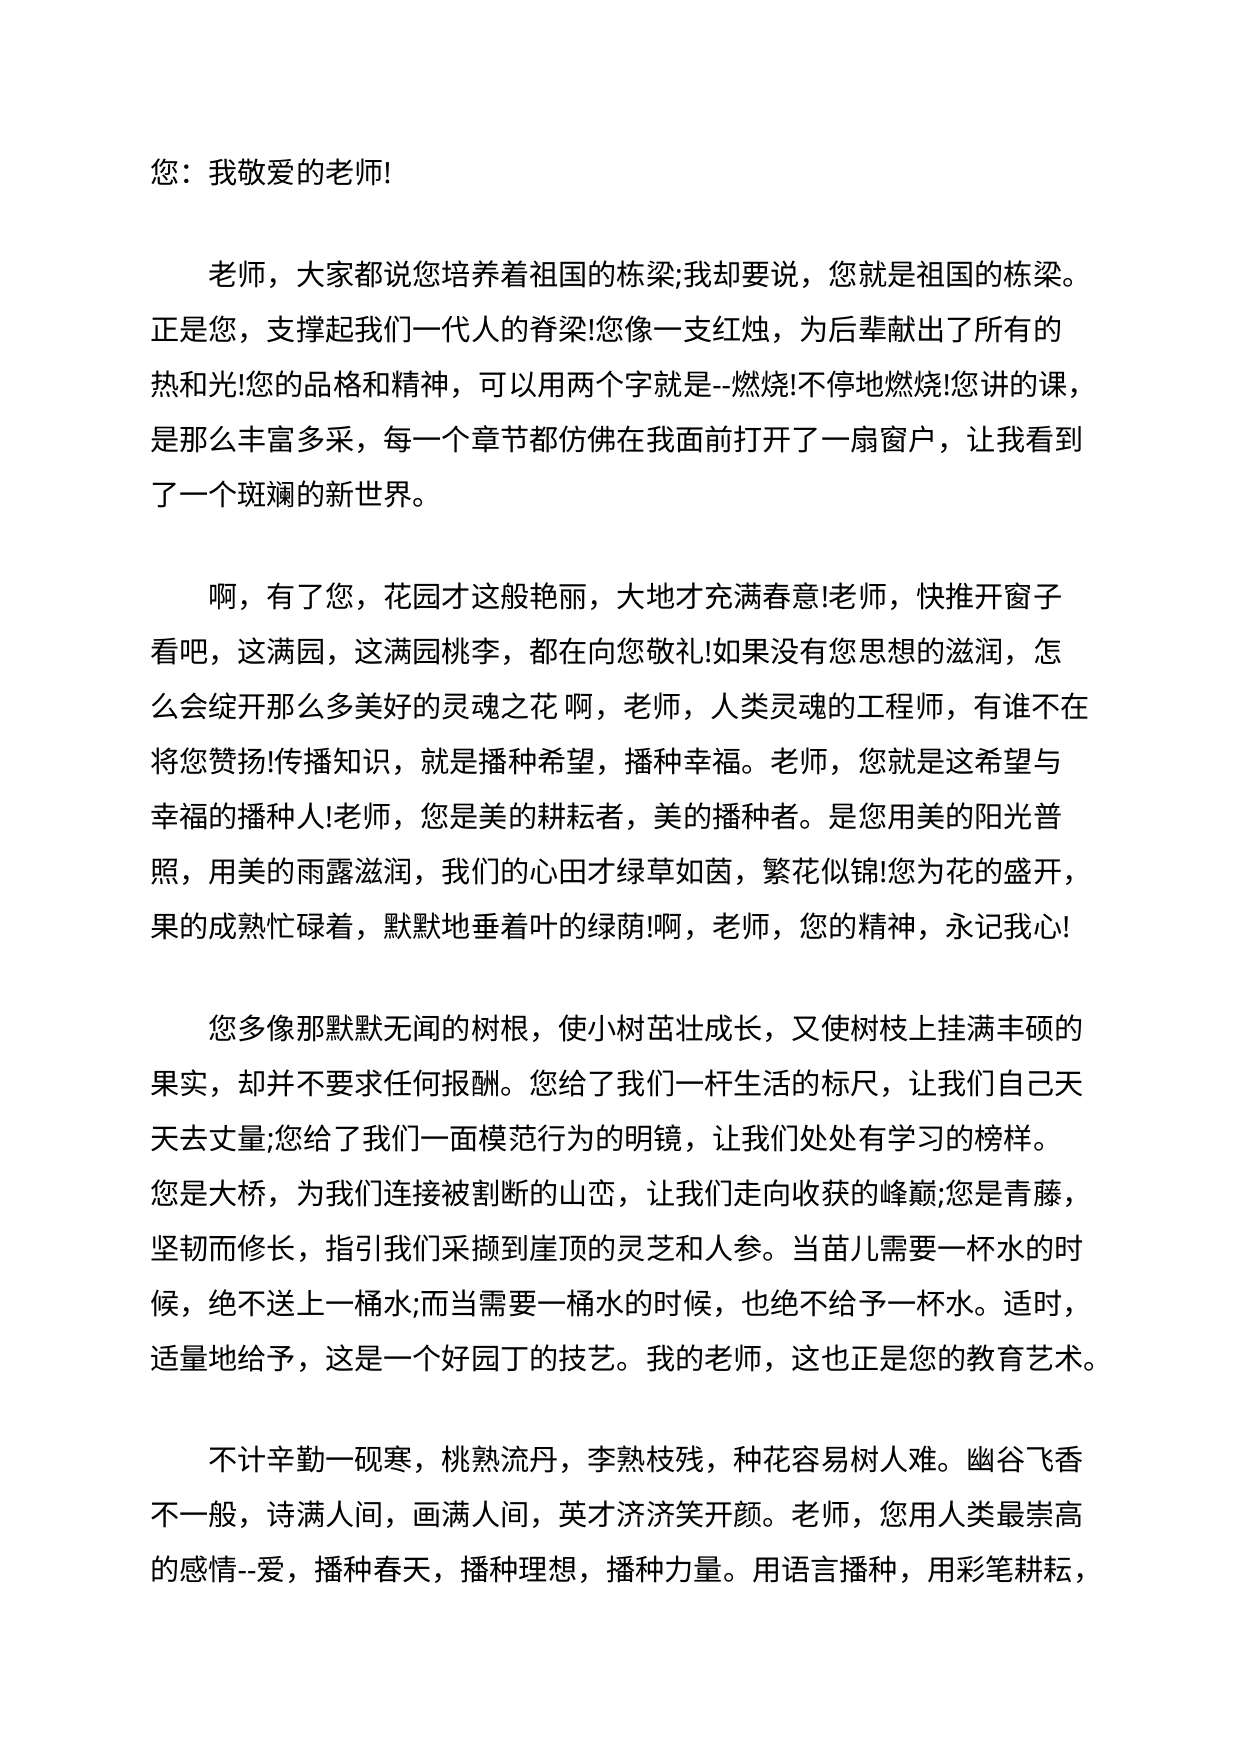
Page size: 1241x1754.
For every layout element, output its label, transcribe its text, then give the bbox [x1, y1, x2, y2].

text 老师，大家都说您培养着祖国的栋梁;我却要说，您就是祖国的栋梁。正是您，支撑起我们一代人的脊梁!您像一支红烛，为后辈献出了所有的热和光!您的品格和精神，可以用两个字就是--燃烧!不停地燃烧!您讲的课，是那么丰富多采，每一个章节都仿佛在我面前打开了一扇窗户，让我看到了一个斑斓的新世界。 [150, 252, 1090, 514]
text 啊，有了您，花园才这般艳丽，大地才充满春意!老师，快推开窗子看吧，这满园，这满园桃李，都在向您敬礼!如果没有您思想的滋润，怎么会绽开那么多美好的灵魂之花 啊，老师，人类灵魂的工程师，有谁不在将您赞扬!传播知识，就是播种希望，播种幸福。老师，您就是这希望与幸福的播种人!老师，您是美的耕耘者，美的播种者。是您用美的阳光普照，用美的雨露滋润，我们的心田才绿草如茵，繁花似锦!您为花的盛开，果的成熟忙碌着，默默地垂着叶的绿荫!啊，老师，您的精神，永记我心! [150, 574, 1090, 946]
text 您多像那默默无闻的树根，使小树茁壮成长，又使树枝上挂满丰硕的果实，却并不要求任何报酬。您给了我们一杆生活的标尺，让我们自己天天去丈量;您给了我们一面模范行为的明镜，让我们处处有学习的榜样。您是大桥，为我们连接被割断的山峦，让我们走向收获的峰巅;您是青藤，坚韧而修长，指引我们采撷到崖顶的灵芝和人参。当苗儿需要一杯水的时候，绝不送上一桶水;而当需要一桶水的时候，也绝不给予一杯水。适时，适量地给予，这是一个好园丁的技艺。我的老师，这也正是您的教育艺术。 [150, 1006, 1090, 1377]
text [150, 1437, 1090, 1589]
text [150, 150, 1090, 192]
